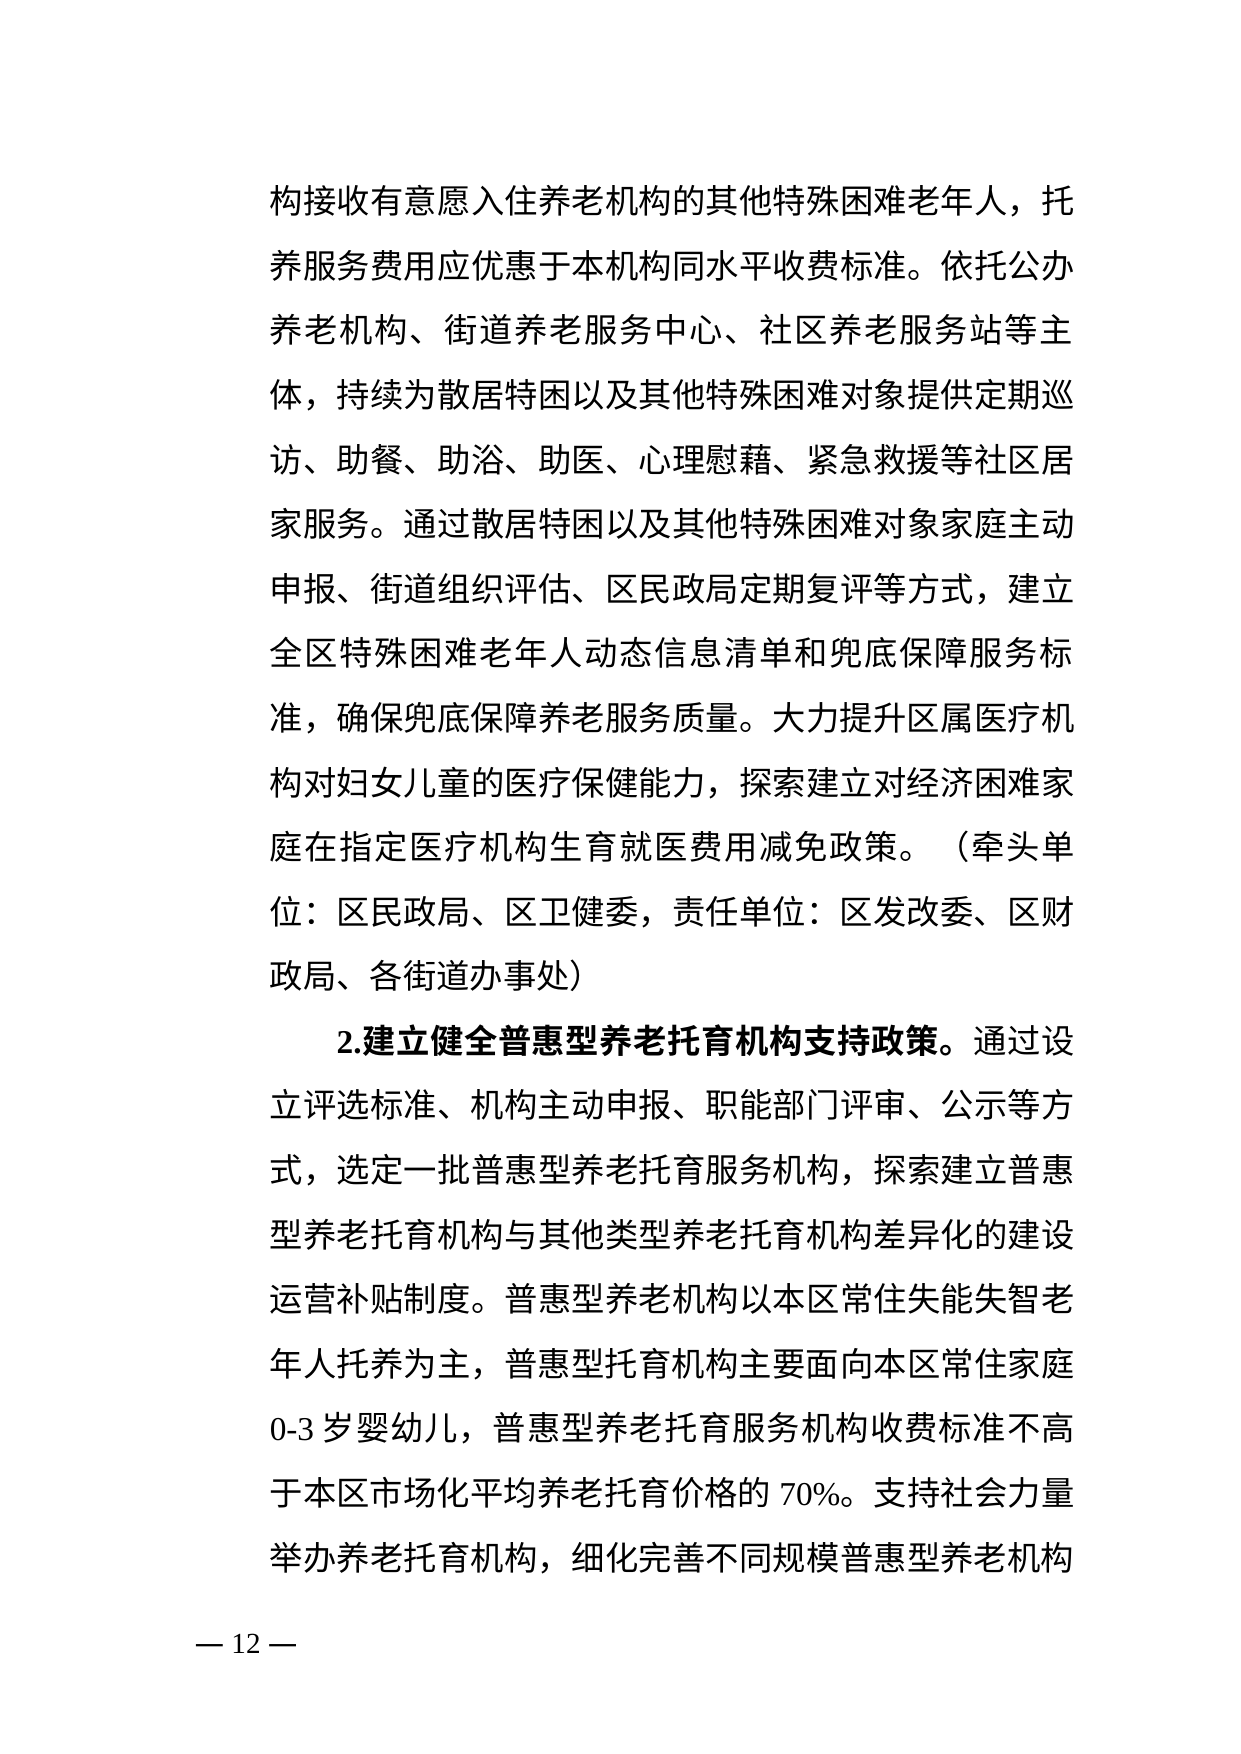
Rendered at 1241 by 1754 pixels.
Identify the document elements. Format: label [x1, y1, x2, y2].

text [269, 1002, 1075, 1583]
text [269, 162, 1075, 1002]
